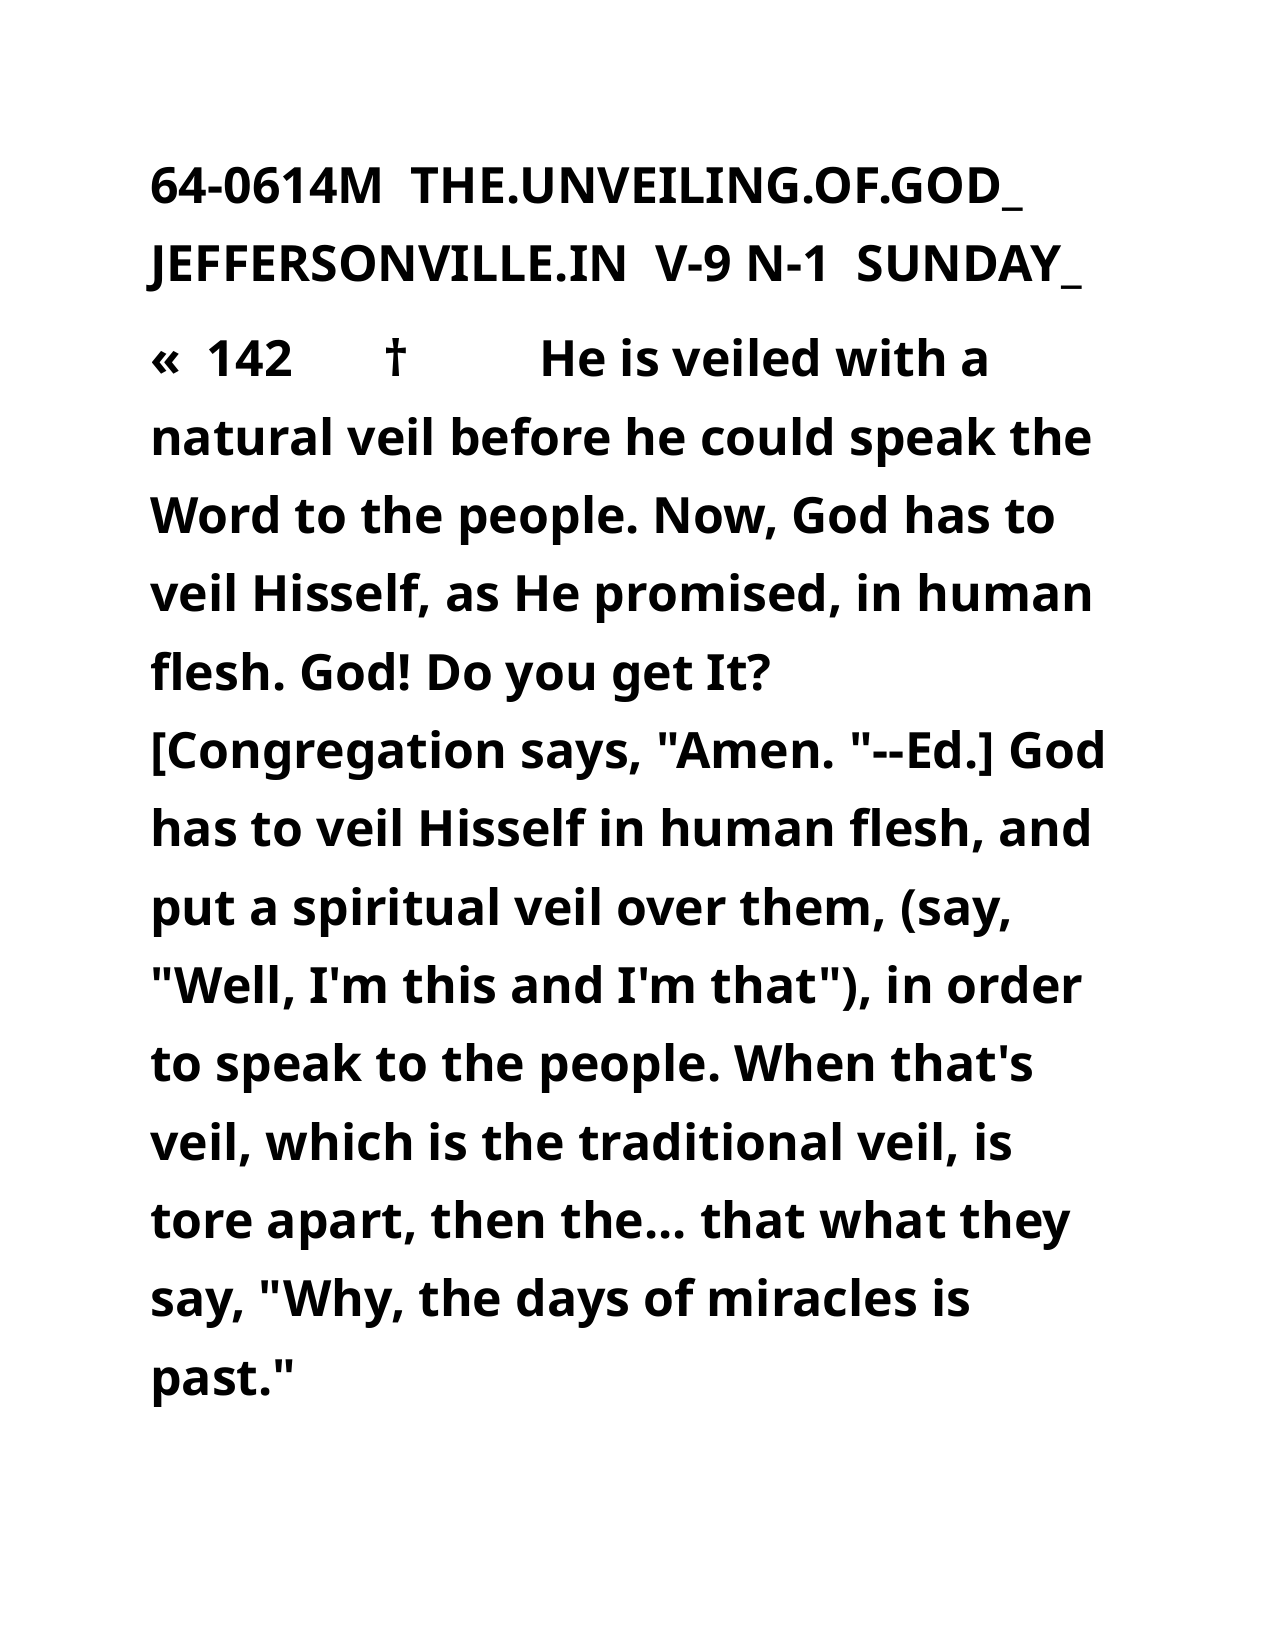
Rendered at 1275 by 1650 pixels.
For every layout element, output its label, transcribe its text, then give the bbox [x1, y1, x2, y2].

text 64-0614M THE.UNVEILING.OF.GOD_ JEFFERSONVILLE.IN V-9 N-1 SUNDAY_ [150, 150, 1125, 296]
text « 142 † He is veiled with a natural veil before he could speak the Word to the people. Now, God has to veil Hisself, as He promised, in human flesh. God! Do you get It? [Congregation says, "Amen. "--Ed.] God has to veil Hisself in human flesh, and put a spiritual veil over them, (say, "Well, I'm this and I'm that"), in order to speak to the people. When that's veil, which is the traditional veil, is tore apart, then the... that what they say, "Why, the days of miracles is past." [150, 323, 1125, 1410]
